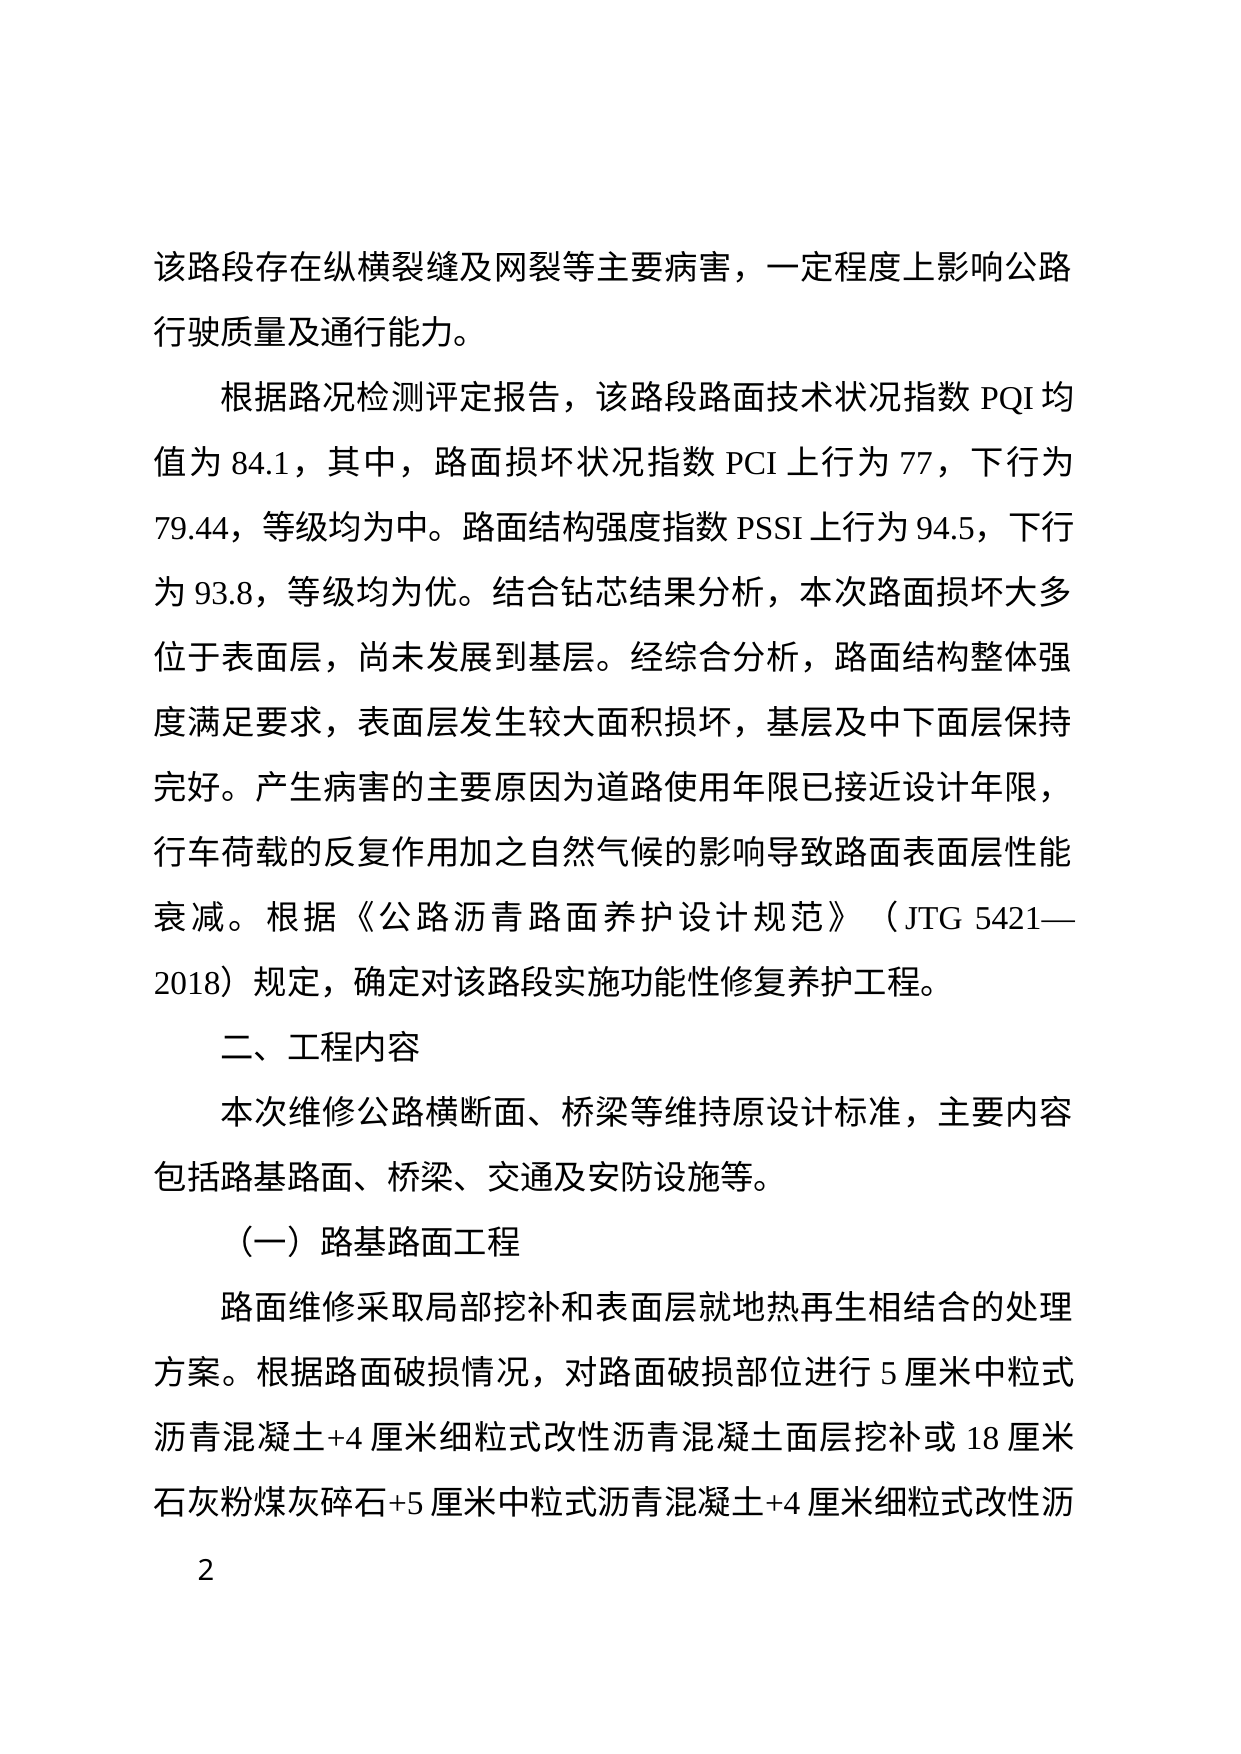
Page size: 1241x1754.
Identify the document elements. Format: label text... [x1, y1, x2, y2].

text 路面维修采取局部挖补和表面层就地热再生相结合的处理方案。根据路面破损情况，对路面破损部位进行5厘米中粒式沥青混凝土+4厘米细粒式改性沥青混凝土面层挖补或18厘米石灰粉煤灰碎石+5厘米中粒式沥青混凝土+4厘米细粒式改性沥青混凝土基层挖补。未挖补的路面采取4厘米就地热再生处理。 [153, 1273, 1075, 1533]
text （一）路基路面工程 [153, 1208, 1075, 1273]
text 根据路况检测评定报告，该路段路面技术状况指数PQI均值为84.1，其中，路面损坏状况指数PCI上行为77，下行为79.44，等级均为中。路面结构强度指数PSSI上行为94.5，下行为93.8，等级均为优。结合钻芯结果分析，本次路面损坏大多位于表面层，尚未发展到基层。经综合分析，路面结构整体强度满足要求，表面层发生较大面积损坏，基层及中下面层保持完好。产生病害的主要原因为道路使用年限已接近设计年限，行车荷载的反复作用加之自然气候的影响导致路面表面层性能衰减。根据《公路沥青路面养护设计规范》（JTG 5421—2018）规定，确定对该路段实施功能性修复养护工程。 [153, 363, 1075, 1013]
text 二、工程内容 [153, 1013, 1075, 1078]
text 本次维修公路横断面、桥梁等维持原设计标准，主要内容包括路基路面、桥梁、交通及安防设施等。 [153, 1078, 1075, 1208]
